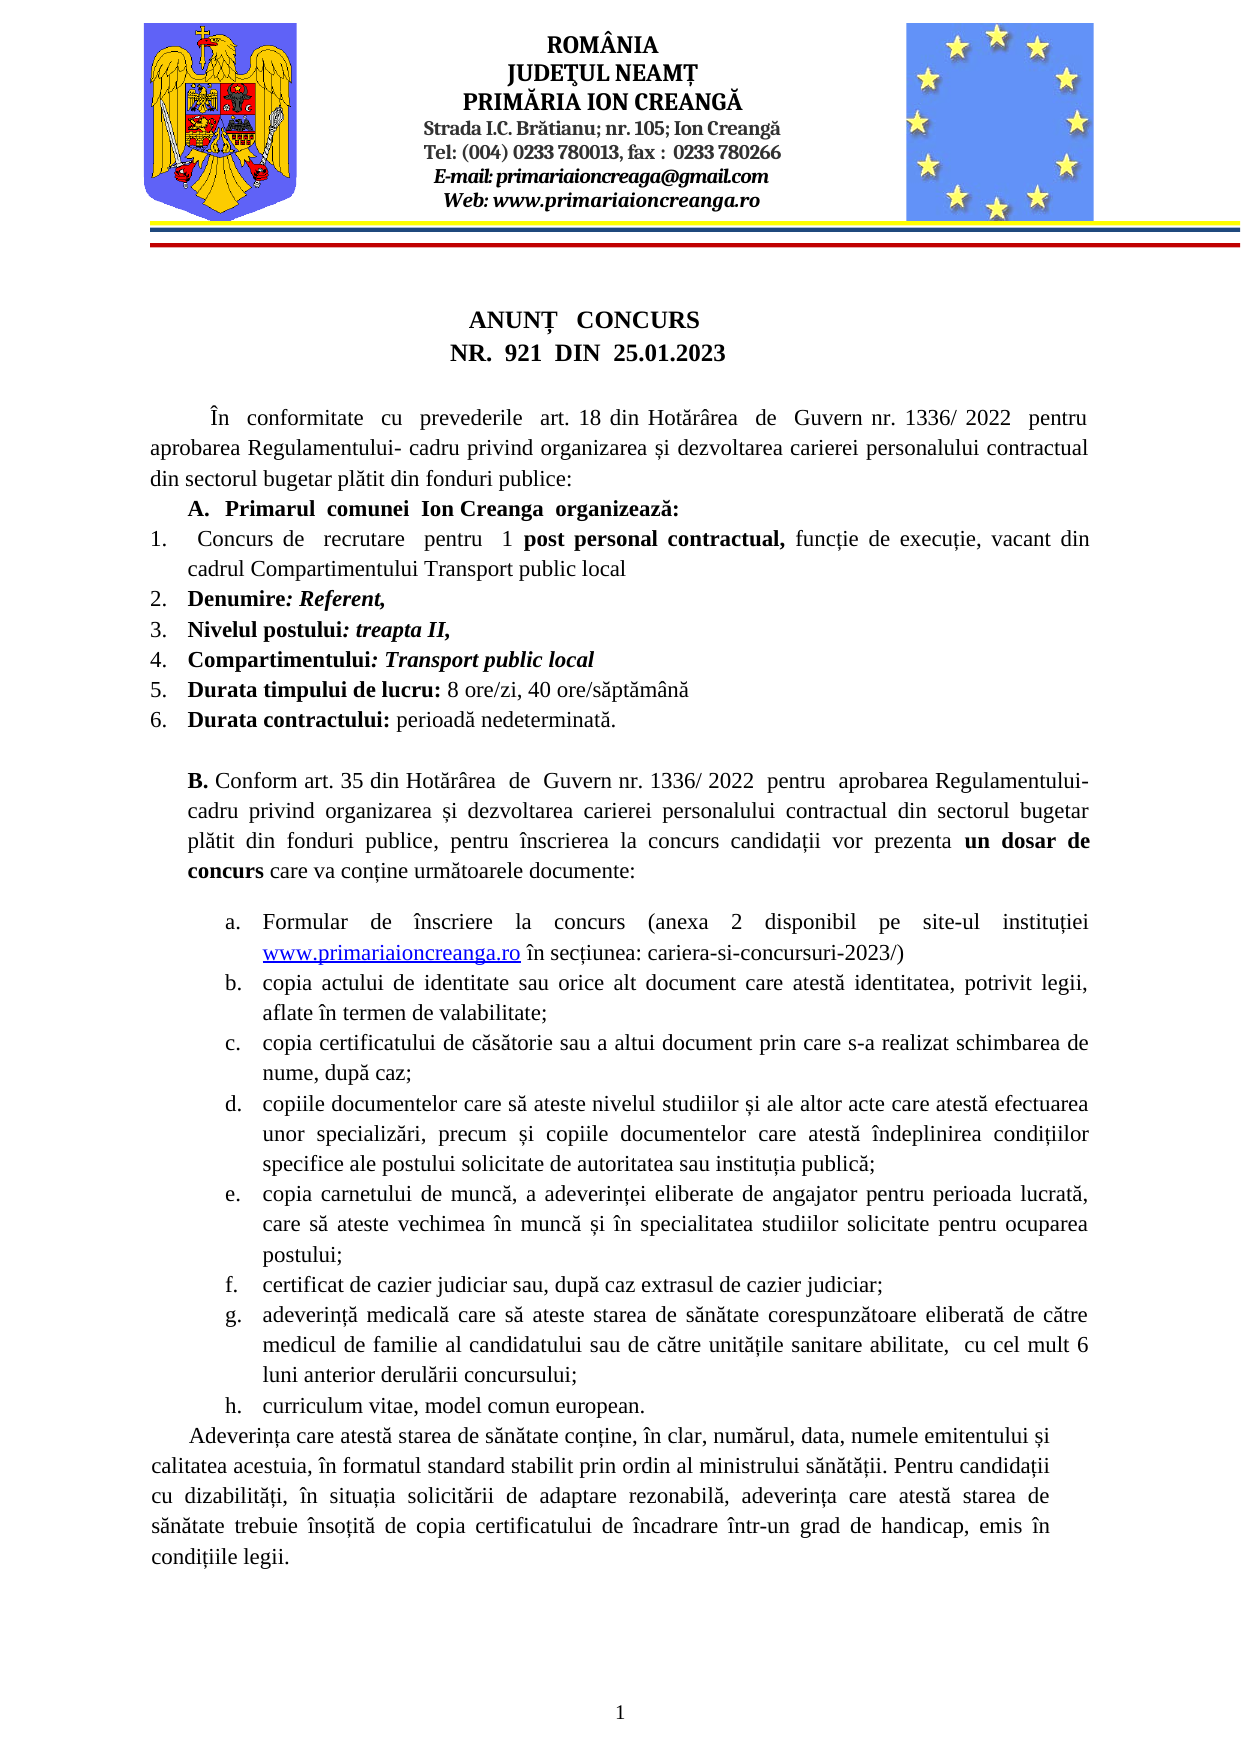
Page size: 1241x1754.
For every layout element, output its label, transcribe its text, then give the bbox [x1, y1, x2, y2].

list copia certificatului de căsătorie sau a altui document prin care s-a realizat schimbarea de nume, după caz; [225, 1029, 1090, 1086]
list copia actului de identitate sau orice alt document care atestă identitatea, potrivit legii, aflate în termen de valabilitate; [225, 969, 1090, 1025]
list certificat de cazier judiciar sau, după caz extrasul de cazier judiciar; [225, 1271, 1090, 1297]
text NR. 921 DIN 25.01.2023 [450, 338, 1090, 367]
list Durata contractului: perioadă nedeterminată. [150, 706, 1090, 733]
list Formular de înscriere la concurs (anexa 2 disponibil pe site-ul instituției www.primariaioncreanga.ro în secțiunea: cariera-si-concursuri-2023/) [225, 908, 1090, 965]
picture [143, 23, 297, 224]
list Denumire: Referent, [150, 586, 1090, 612]
list curriculum vitae, model comun european. [225, 1392, 1090, 1418]
list Durata timpului de lucru: 8 ore/zi, 40 ore/săptămână [150, 676, 1090, 702]
list copiile documentelor care să ateste nivelul studiilor și ale altor acte care atestă efectuarea unor specializări, precum și copiile documentelor care atestă îndeplinirea condițiilor specifice ale postului solicitate de autoritatea sau instituția publică; [225, 1090, 1090, 1176]
list B. Conform art. 35 din Hotărârea de Guvern nr. 1336/ 2022 pentru aprobarea Regulamentului- cadru privind organizarea și dezvoltarea carierei personalului contractual din sectorul bugetar plătit din fonduri publice, pentru înscrierea la concurs candidații vor prezenta un dosar de concurs care va conține următoarele documente: [187, 767, 1090, 884]
text În conformitate cu prevederile art. 18 din Hotărârea de Guvern nr. 1336/ 2022 pentru aprobarea Regulamentului- cadru privind organizarea și dezvoltarea carierei personalului contractual din sectorul bugetar plătit din fonduri publice: [150, 404, 1090, 491]
list Primarul comunei Ion Creanga organizează: [187, 495, 1090, 521]
text Adeverința care atestă starea de sănătate conține, în clar, numărul, data, numele emitentului și calitatea acestuia, în formatul standard stabilit prin ordin al ministrului sănătății. Pentru candidații cu dizabilități, în situația solicitării de adaptare rezonabilă, adeverința care atestă starea de sănătate trebuie însoțită de copia certificatului de încadrare într-un grad de handicap, emis în condițiile legii. [151, 1422, 1052, 1569]
list Concurs de recrutare pentru 1 post personal contractual, funcție de execuție, vacant din cadrul Compartimentului Transport public local [150, 525, 1090, 582]
list Compartimentului: Transport public local [150, 646, 1090, 672]
list copia carnetului de muncă, a adeverinței eliberate de angajator pentru perioada lucrată, care să ateste vechimea în muncă și în specialitatea studiilor solicitate pentru ocuparea postului; [225, 1180, 1090, 1267]
list adeverință medicală care să ateste starea de sănătate corespunzătoare eliberată de către medicul de familie al candidatului sau de către unitățile sanitare abilitate, cu cel mult 6 luni anterior derulării concursului; [225, 1301, 1090, 1388]
list Nivelul postului: treapta II, [150, 616, 1090, 642]
text ANUNȚ CONCURS [450, 305, 1090, 334]
